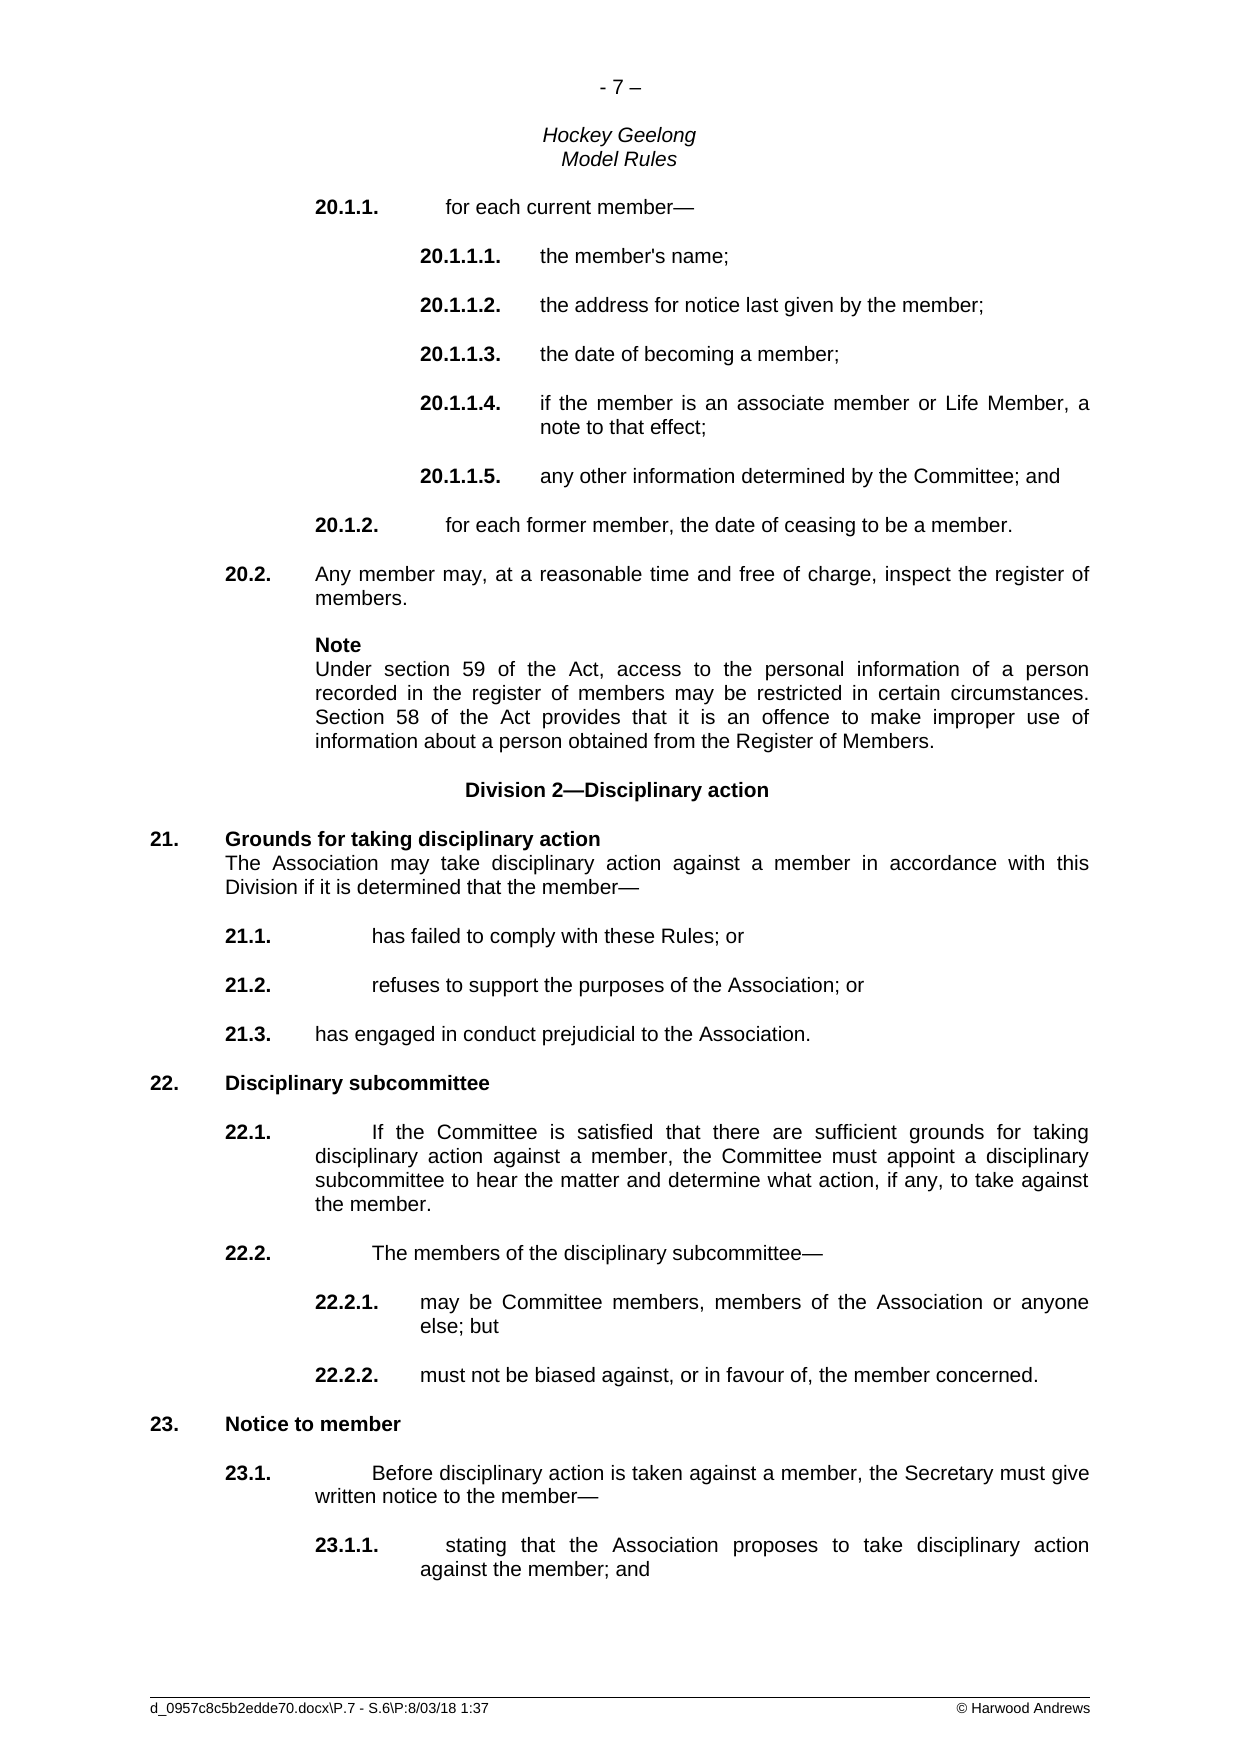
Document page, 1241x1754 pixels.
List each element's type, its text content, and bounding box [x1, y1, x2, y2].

subtitle Notice to member [150, 1411, 1090, 1435]
subtitle has engaged in conduct prejudicial to the Association. [225, 1022, 1090, 1046]
subtitle Before disciplinary action is taken against a member, the Secretary must give written notice to the member— [225, 1460, 1090, 1508]
text The Association may take disciplinary action against a member in accordance with this Division if it is determined that the member— [225, 851, 1090, 899]
subtitle if the member is an associate member or Life Member, a note to that effect; [420, 391, 1090, 438]
subtitle If the Committee is satisfied that there are sufficient grounds for taking disciplinary action against a member, the Committee must appoint a disciplinary subcommittee to hear the matter and determine what action, if any, to take against the member. [225, 1120, 1090, 1216]
subtitle the address for notice last given by the member; [420, 293, 1090, 317]
subtitle the member's name; [420, 244, 1090, 268]
subtitle may be Committee members, members of the Association or anyone else; but [315, 1289, 1090, 1337]
subtitle for each current member— [315, 195, 1090, 219]
text Under section 59 of the Act, access to the personal information of a person recorded in the register of members may be restricted in certain circumstances. Section 58 of the Act provides that it is an offence to make improper use of information about a person obtained from the Register of Members. [315, 657, 1090, 753]
text Note [315, 633, 1090, 657]
subtitle the date of becoming a member; [420, 342, 1090, 366]
subtitle Disciplinary subcommittee [150, 1071, 1090, 1095]
subtitle The members of the disciplinary subcommittee— [225, 1241, 1090, 1264]
subtitle has failed to comply with these Rules; or [225, 924, 1090, 948]
subtitle for each former member, the date of ceasing to be a member. [315, 512, 1090, 536]
subtitle Grounds for taking disciplinary action [150, 827, 1090, 851]
subtitle must not be biased against, or in favour of, the member concerned. [315, 1362, 1090, 1386]
subtitle refuses to support the purposes of the Association; or [225, 973, 1090, 997]
subtitle stating that the Association proposes to take disciplinary action against the member; and [315, 1533, 1090, 1581]
text Division 2—Disciplinary action [150, 778, 1090, 802]
subtitle Any member may, at a reasonable time and free of charge, inspect the register of members. [225, 561, 1090, 609]
subtitle any other information determined by the Committee; and [420, 463, 1090, 487]
